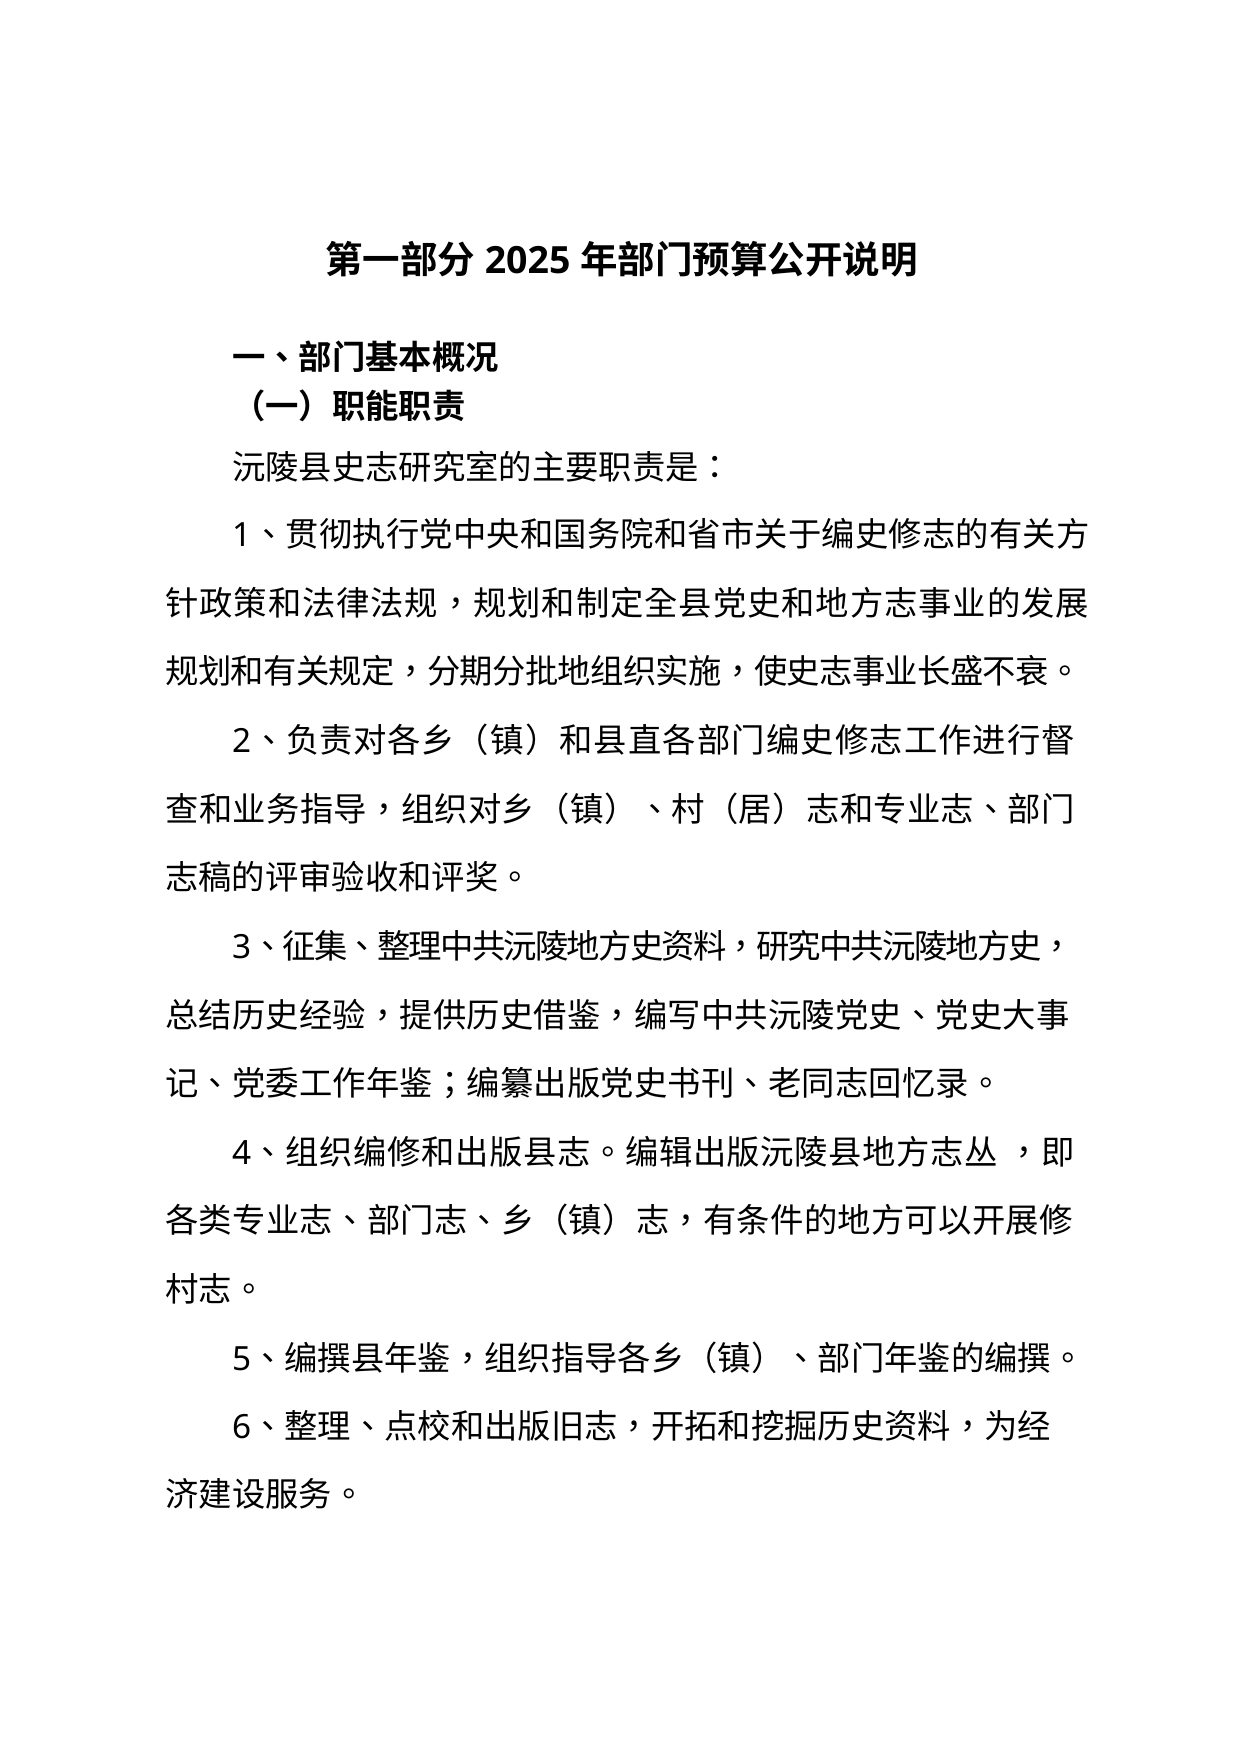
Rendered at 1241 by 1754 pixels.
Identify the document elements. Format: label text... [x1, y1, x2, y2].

text 5、编撰县年鉴，组织指导各乡（镇）、部门年鉴的编撰。 [232, 1335, 1130, 1380]
subtitle 一、部门基本概况 [232, 334, 1130, 379]
text 3、征集、整理中共沅陵地方史资料，研究中共沅陵地方史， 总结历史经验，提供历史借鉴，编写中共沅陵党史、党史大事记、党委工作年鉴；编纂出版党史书刊、老同志回忆录。 [165, 923, 1092, 1105]
text （一）职能职责 [232, 383, 1130, 429]
text 2、负责对各乡（镇）和县直各部门编史修志工作进行督查和业务指导，组织对乡（镇）、村（居）志和专业志、部门志稿的评审验收和评奖。 [165, 717, 1075, 899]
text 1、贯彻执行党中央和国务院和省市关于编史修志的有关方针政策和法律法规，规划和制定全县党史和地方志事业的发展规划和有关规定，分期分批地组织实施，使史志事业长盛不衰。 [165, 511, 1092, 694]
text 6、整理、点校和出版旧志，开拓和挖掘历史资料，为经济建设服务。 [165, 1402, 1082, 1516]
text 沅陵县史志研究室的主要职责是： [232, 443, 1130, 489]
subtitle 第一部分 2025 年部门预算公开说明 [325, 223, 1130, 286]
text 4、组织编修和出版县志。编辑出版沅陵县地方志丛 ，即各类专业志、部门志、乡（镇）志，有条件的地方可以开展修村志。 [165, 1129, 1075, 1311]
